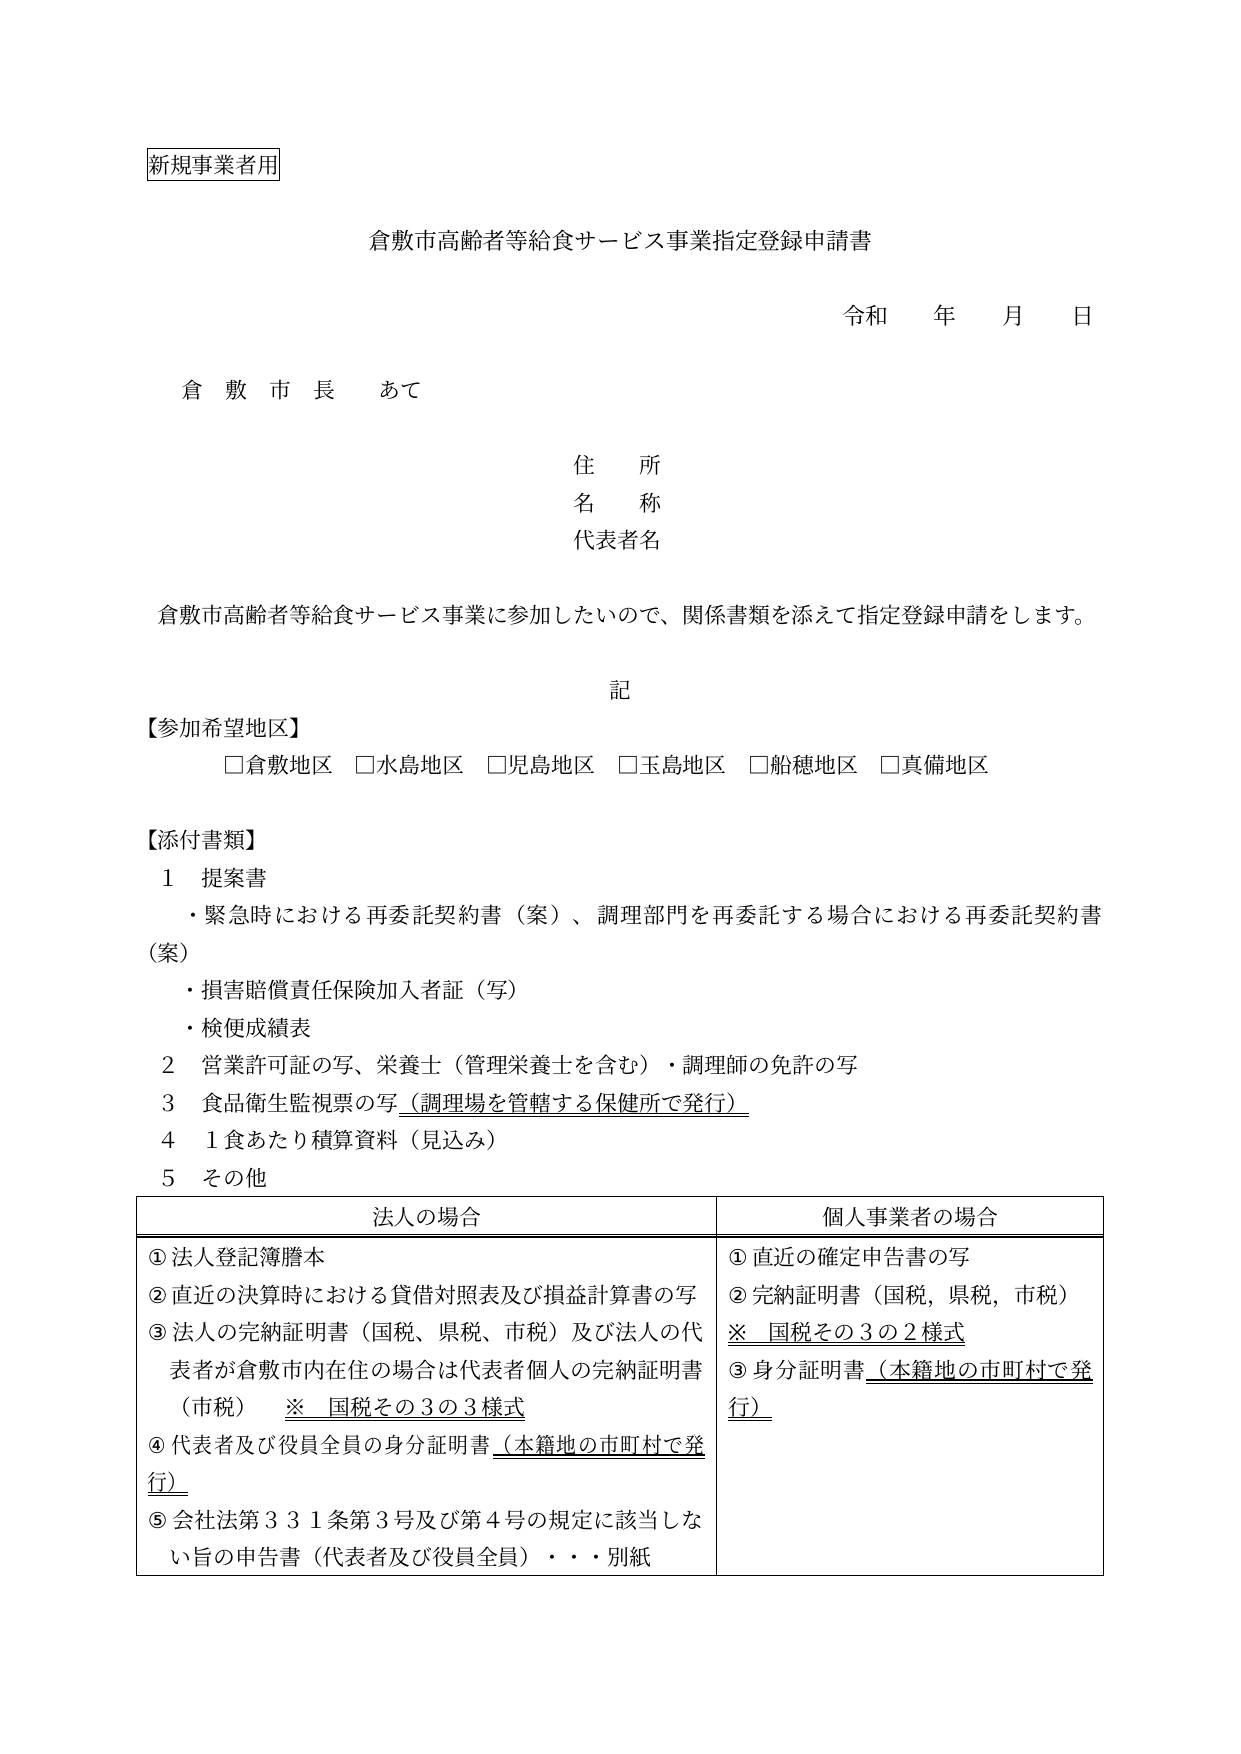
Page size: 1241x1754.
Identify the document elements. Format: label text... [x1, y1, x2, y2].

text 住 所 [136, 446, 1104, 483]
text ２ 営業許可証の写、栄養士（管理栄養士を含む）・調理師の免許の写 [158, 1046, 1104, 1083]
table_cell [137, 1238, 716, 1575]
table_header 法人の場合 [137, 1197, 716, 1234]
text ・検便成績表 [136, 1008, 1104, 1046]
text １ 提案書 [136, 858, 1104, 896]
text 名 称 [136, 483, 1104, 521]
text 新規事業者用 [136, 146, 1019, 183]
table_header 個人事業者の場合 [717, 1197, 1103, 1234]
text 倉敷市高齢者等給食サービス事業指定登録申請書 [136, 221, 1104, 258]
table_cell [717, 1238, 1103, 1575]
text 【添付書類】 [136, 821, 1104, 858]
text 倉敷市高齢者等給食サービス事業に参加したいので、関係書類を添えて指定登録申請をします。 [136, 596, 1104, 633]
text 令和 年 月 日 [136, 296, 1094, 333]
subtitle 記 [136, 671, 1104, 708]
text ３ 食品衛生監視票の写（調理場を管轄する保健所で発行） [158, 1083, 1104, 1121]
text 代表者名 [136, 521, 1104, 558]
text 倉 敷 市 長 あて [136, 371, 1113, 408]
text ４ １食あたり積算資料（見込み） [158, 1121, 1104, 1158]
text ・緊急時における再委託契約書（案）、調理部門を再委託する場合における再委託契約書（案） [136, 896, 1104, 971]
text ・損害賠償責任保険加入者証（写） [136, 971, 1104, 1008]
text □倉敷地区 □水島地区 □児島地区 □玉島地区 □船穂地区 □真備地区 [136, 746, 1104, 783]
text ５ その他 [158, 1158, 1104, 1196]
text 【参加希望地区】 [136, 708, 1104, 746]
